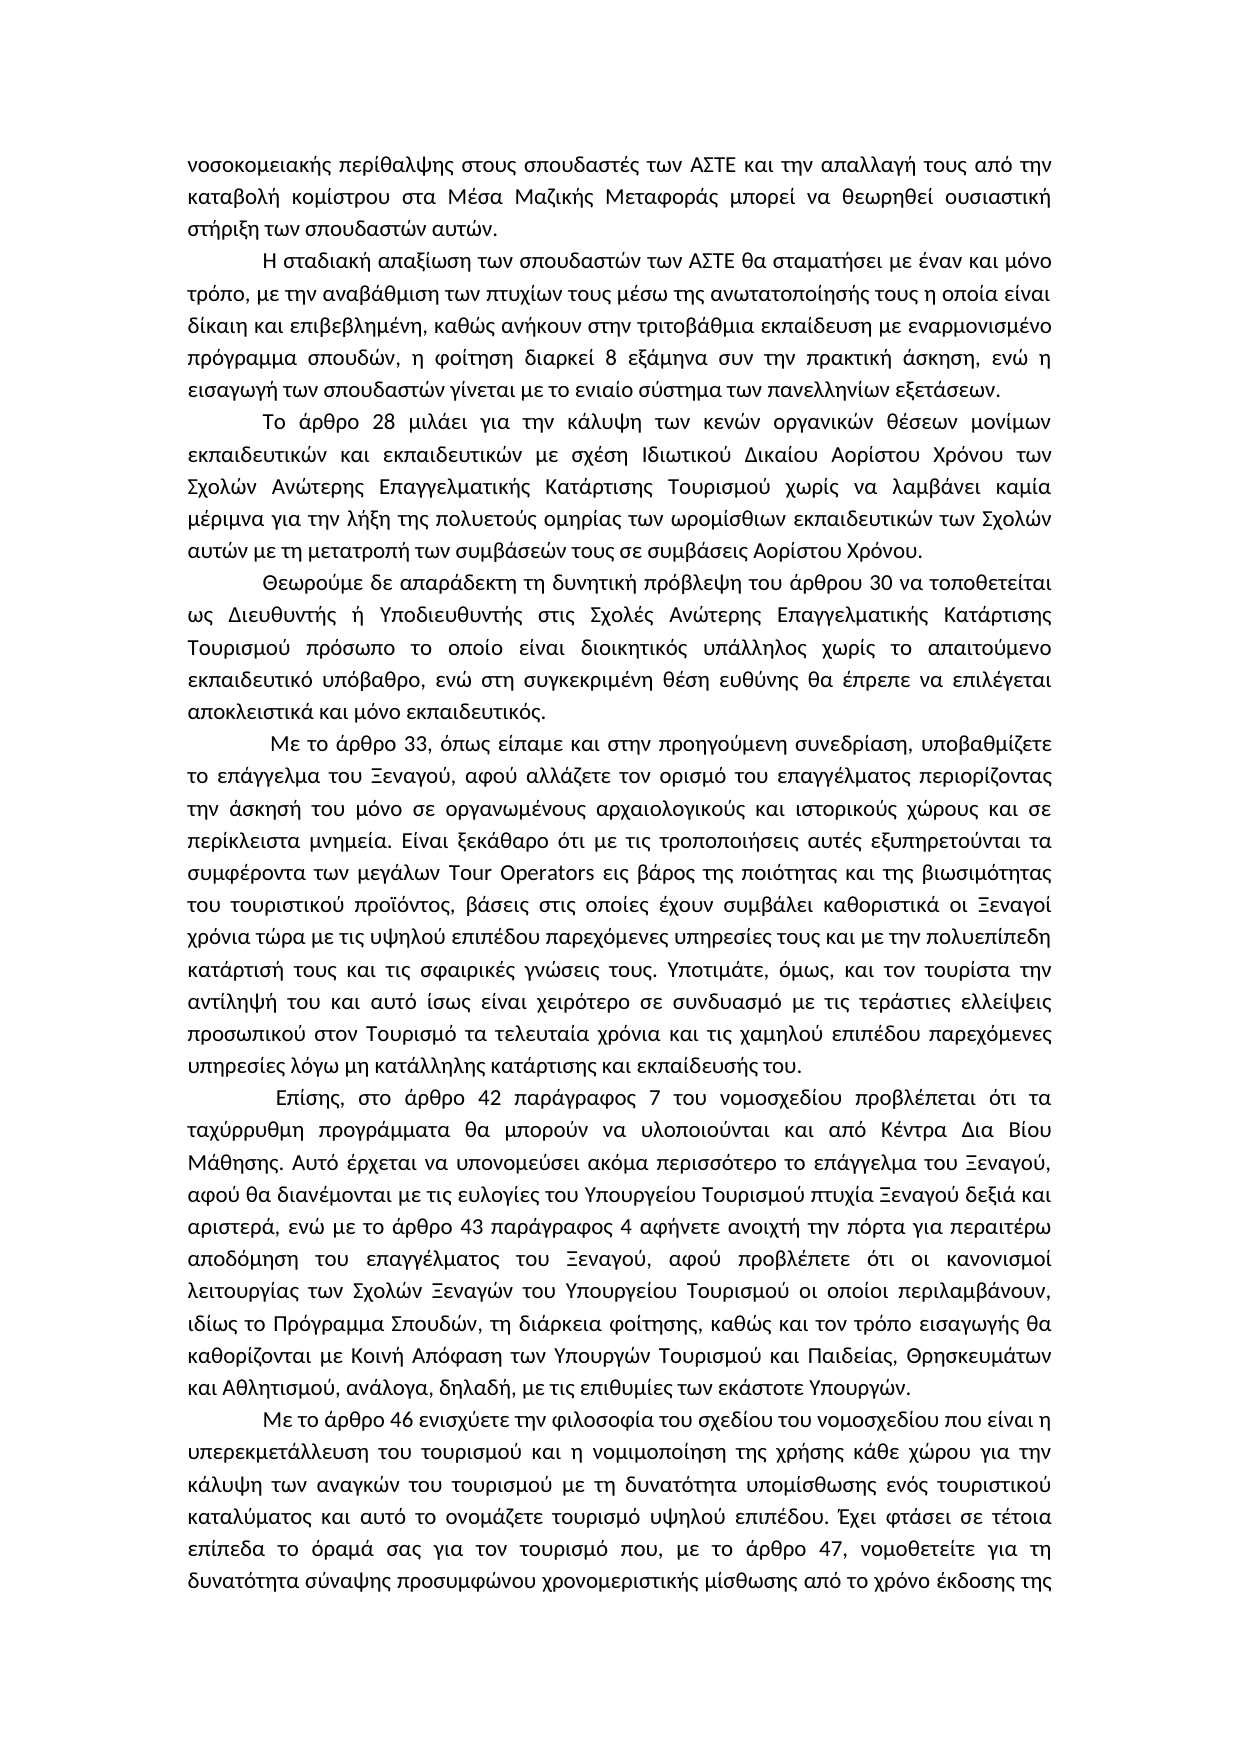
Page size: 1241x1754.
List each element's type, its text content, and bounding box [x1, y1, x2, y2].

text Η σταδιακή απαξίωση των σπουδαστών των ΑΣΤΕ θα σταματήσει με έναν και μόνο τρόπο, με την αναβάθμιση των πτυχίων τους μέσω της ανωτατοποίησής τους η οποία είναι δίκαιη και επιβεβλημένη, καθώς ανήκουν στην τριτοβάθμια εκπαίδευση με εναρμονισμένο πρόγραμμα σπουδών, η φοίτηση διαρκεί 8 εξάμηνα συν την πρακτική άσκηση, ενώ η εισαγωγή των σπουδαστών γίνεται με το ενιαίο σύστημα των πανελληνίων εξετάσεων. [187, 247, 1053, 403]
text Με το άρθρο 33, όπως είπαμε και στην προηγούμενη συνεδρίαση, υποβαθμίζετε το επάγγελμα του Ξεναγού, αφού αλλάζετε τον ορισμό του επαγγέλματος περιορίζοντας την άσκησή του μόνο σε οργανωμένους αρχαιολογικούς και ιστορικούς χώρους και σε περίκλειστα μνημεία. Είναι ξεκάθαρο ότι με τις τροποποιήσεις αυτές εξυπηρετούνται τα συμφέροντα των μεγάλων Tour Operators εις βάρος της ποιότητας και της βιωσιμότητας του τουριστικού προϊόντος, βάσεις στις οποίες έχουν συμβάλει καθοριστικά οι Ξεναγοί χρόνια τώρα με τις υψηλού επιπέδου παρεχόμενες υπηρεσίες τους και με την πολυεπίπεδη κατάρτισή τους και τις σφαιρικές γνώσεις τους. Υποτιμάτε, όμως, και τον τουρίστα την αντίληψή του και αυτό ίσως είναι χειρότερο σε συνδυασμό με τις τεράστιες ελλείψεις προσωπικού στον Τουρισμό τα τελευταία χρόνια και τις χαμηλού επιπέδου παρεχόμενες υπηρεσίες λόγω μη κατάλληλης κατάρτισης και εκπαίδευσής του. [187, 729, 1053, 1079]
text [187, 1405, 1053, 1594]
text Επίσης, στο άρθρο 42 παράγραφος 7 του νομοσχεδίου προβλέπεται ότι τα ταχύρρυθμη προγράμματα θα μπορούν να υλοποιούνται και από Κέντρα Δια Βίου Μάθησης. Αυτό έρχεται να υπονομεύσει ακόμα περισσότερο το επάγγελμα του Ξεναγού, αφού θα διανέμονται με τις ευλογίες του Υπουργείου Τουρισμού πτυχία Ξεναγού δεξιά και αριστερά, ενώ με το άρθρο 43 παράγραφος 4 αφήνετε ανοιχτή την πόρτα για περαιτέρω αποδόμηση του επαγγέλματος του Ξεναγού, αφού προβλέπετε ότι οι κανονισμοί λειτουργίας των Σχολών Ξεναγών του Υπουργείου Τουρισμού οι οποίοι περιλαμβάνουν, ιδίως το Πρόγραμμα Σπουδών, τη διάρκεια φοίτησης, καθώς και τον τρόπο εισαγωγής θα καθορίζονται με Κοινή Απόφαση των Υπουργών Τουρισμού και Παιδείας, Θρησκευμάτων και Αθλητισμού, ανάλογα, δηλαδή, με τις επιθυμίες των εκάστοτε Υπουργών. [187, 1083, 1053, 1401]
text Το άρθρο 28 μιλάει για την κάλυψη των κενών οργανικών θέσεων μονίμων εκπαιδευτικών και εκπαιδευτικών με σχέση Ιδιωτικού Δικαίου Αορίστου Χρόνου των Σχολών Ανώτερης Επαγγελματικής Κατάρτισης Τουρισμού χωρίς να λαμβάνει καμία μέριμνα για την λήξη της πολυετούς ομηρίας των ωρομίσθιων εκπαιδευτικών των Σχολών αυτών με τη μετατροπή των συμβάσεών τους σε συμβάσεις Αορίστου Χρόνου. [187, 407, 1053, 564]
text Θεωρούμε δε απαράδεκτη τη δυνητική πρόβλεψη του άρθρου 30 να τοποθετείται ως Διευθυντής ή Υποδιευθυντής στις Σχολές Ανώτερης Επαγγελματικής Κατάρτισης Τουρισμού πρόσωπο το οποίο είναι διοικητικός υπάλληλος χωρίς το απαιτούμενο εκπαιδευτικό υπόβαθρο, ενώ στη συγκεκριμένη θέση ευθύνης θα έπρεπε να επιλέγεται αποκλειστικά και μόνο εκπαιδευτικός. [187, 568, 1053, 725]
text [187, 150, 1053, 242]
